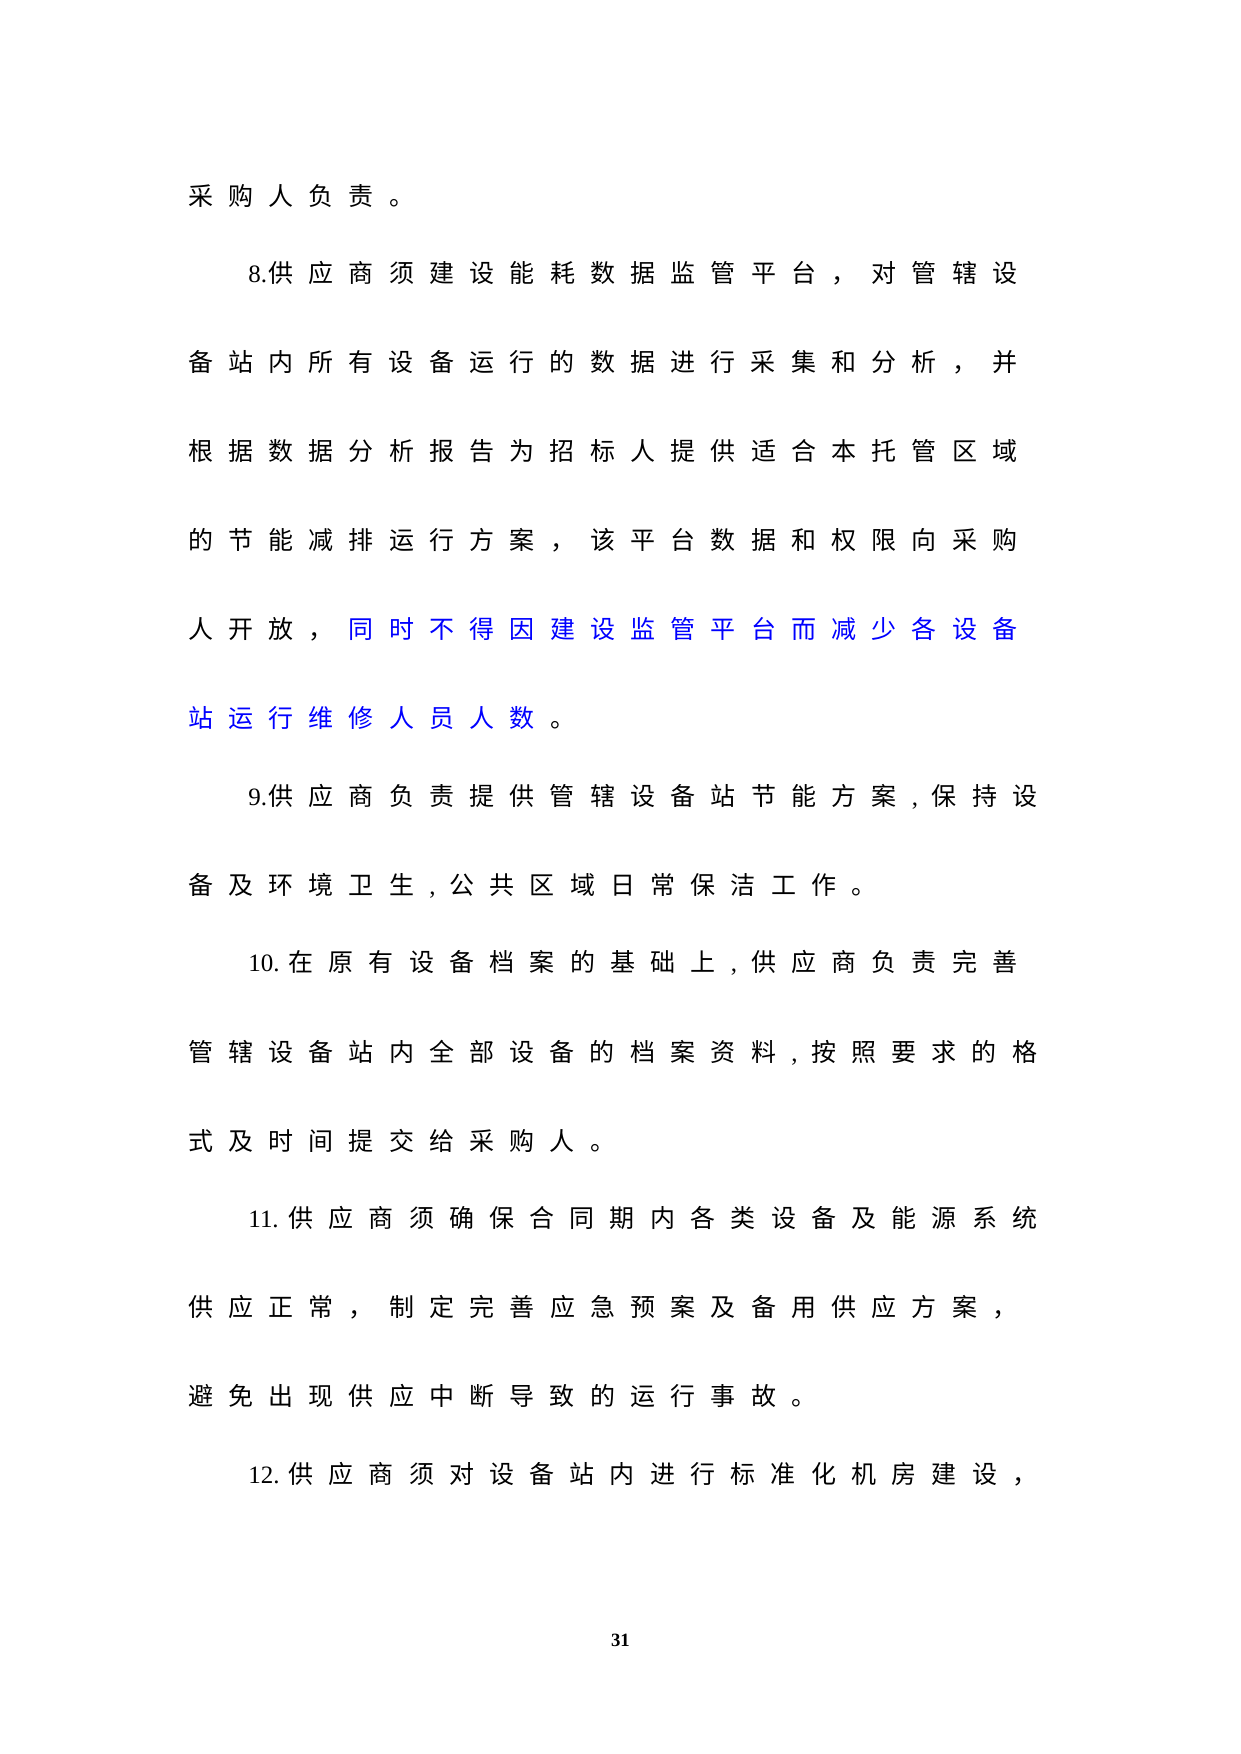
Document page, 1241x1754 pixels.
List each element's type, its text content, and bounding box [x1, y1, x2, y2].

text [188, 164, 1052, 224]
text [188, 1443, 1052, 1502]
text 10.在原有设备档案的基础上, 供应商负责完善管辖设备站内全部设备的档案资料,按照要求的格式及时间提交给采购人。 [188, 931, 1052, 1169]
text 8.供应商须建设能耗数据监管平台，对管辖设备站内所有设备运行的数据进行采集和分析，并根据数据分析报告为招标人提供适合本托管区域的节能减排运行方案，该平台数据和权限向采购人开放，同时不得因建设监管平台而减少各设备站运行维修人员人数。 [188, 242, 1052, 747]
text 11.供应商须确保合同期内各类设备及能源系统供应正常，制定完善应急预案及备用供应方案，避免出现供应中断导致的运行事故。 [188, 1187, 1052, 1424]
text 9.供应商负责提供管辖设备站节能方案,保持设备及环境卫生,公共区域日常保洁工作。 [188, 765, 1052, 913]
